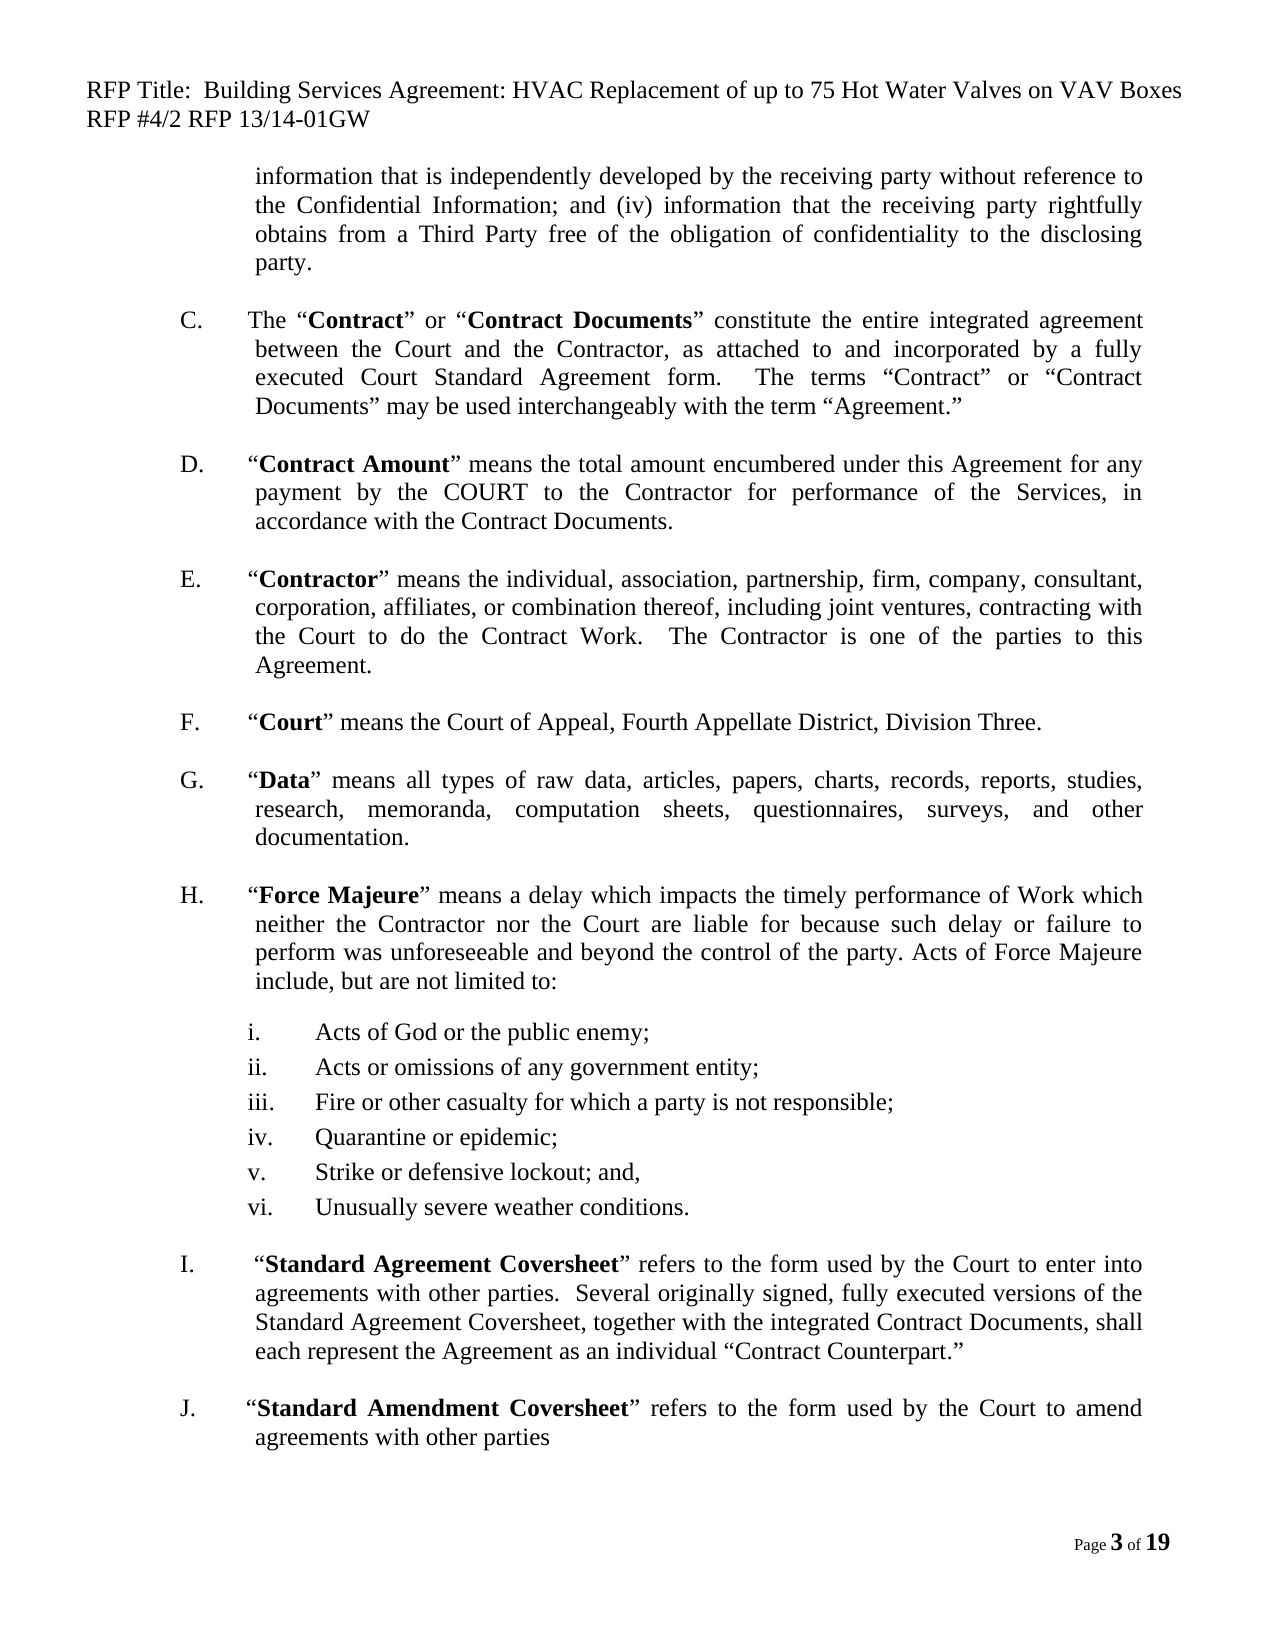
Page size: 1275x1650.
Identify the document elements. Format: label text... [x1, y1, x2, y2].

text “Standard Agreement Coversheet” refers to the form used by the Court to enter into agreements with other parties. Several originally signed, fully executed versions of the Standard Agreement Coversheet, together with the integrated Contract Documents, shall each represent the Agreement as an individual “Contract Counterpart.” [180, 1249, 1144, 1364]
text “Contractor” means the individual, association, partnership, firm, company, consultant, corporation, affiliates, or combination thereof, including joint ventures, contracting with the Court to do the Contract Work. The Contractor is one of the parties to this Agreement. [180, 564, 1144, 679]
text Strike or defensive lockout; and, [247, 1157, 1143, 1186]
text “Force Majeure” means a delay which impacts the timely performance of Work which neither the Contractor nor the Court are liable for because such delay or failure to perform was unforeseeable and beyond the control of the party. Acts of Force Majeure include, but are not limited to: [180, 880, 1144, 995]
text Acts or omissions of any government entity; [247, 1052, 1143, 1081]
text “Standard Amendment Coversheet” refers to the form used by the Court to amend agreements with other parties [180, 1393, 1144, 1451]
text The “Contract” or “Contract Documents” constitute the entire integrated agreement between the Court and the Contractor, as attached to and incorporated by a fully executed Court Standard Agreement form. The terms “Contract” or “Contract Documents” may be used interchangeably with the term “Agreement.” [180, 305, 1144, 420]
text “Court” means the Court of Appeal, Fourth Appellate District, Division Three. [180, 707, 1170, 736]
text Acts of God or the public enemy; [247, 1017, 1143, 1046]
text Quarantine or epidemic; [247, 1122, 1143, 1151]
text Fire or other casualty for which a party is not responsible; [247, 1087, 1143, 1116]
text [180, 161, 1144, 276]
text “Contract Amount” means the total amount encumbered under this Agreement for any payment by the COURT to the Contractor for performance of the Services, in accordance with the Contract Documents. [180, 449, 1144, 535]
text Unusually severe weather conditions. [247, 1192, 1144, 1221]
text “Data” means all types of raw data, articles, papers, charts, records, reports, studies, research, memoranda, computation sheets, questionnaires, surveys, and other documentation. [180, 765, 1144, 851]
